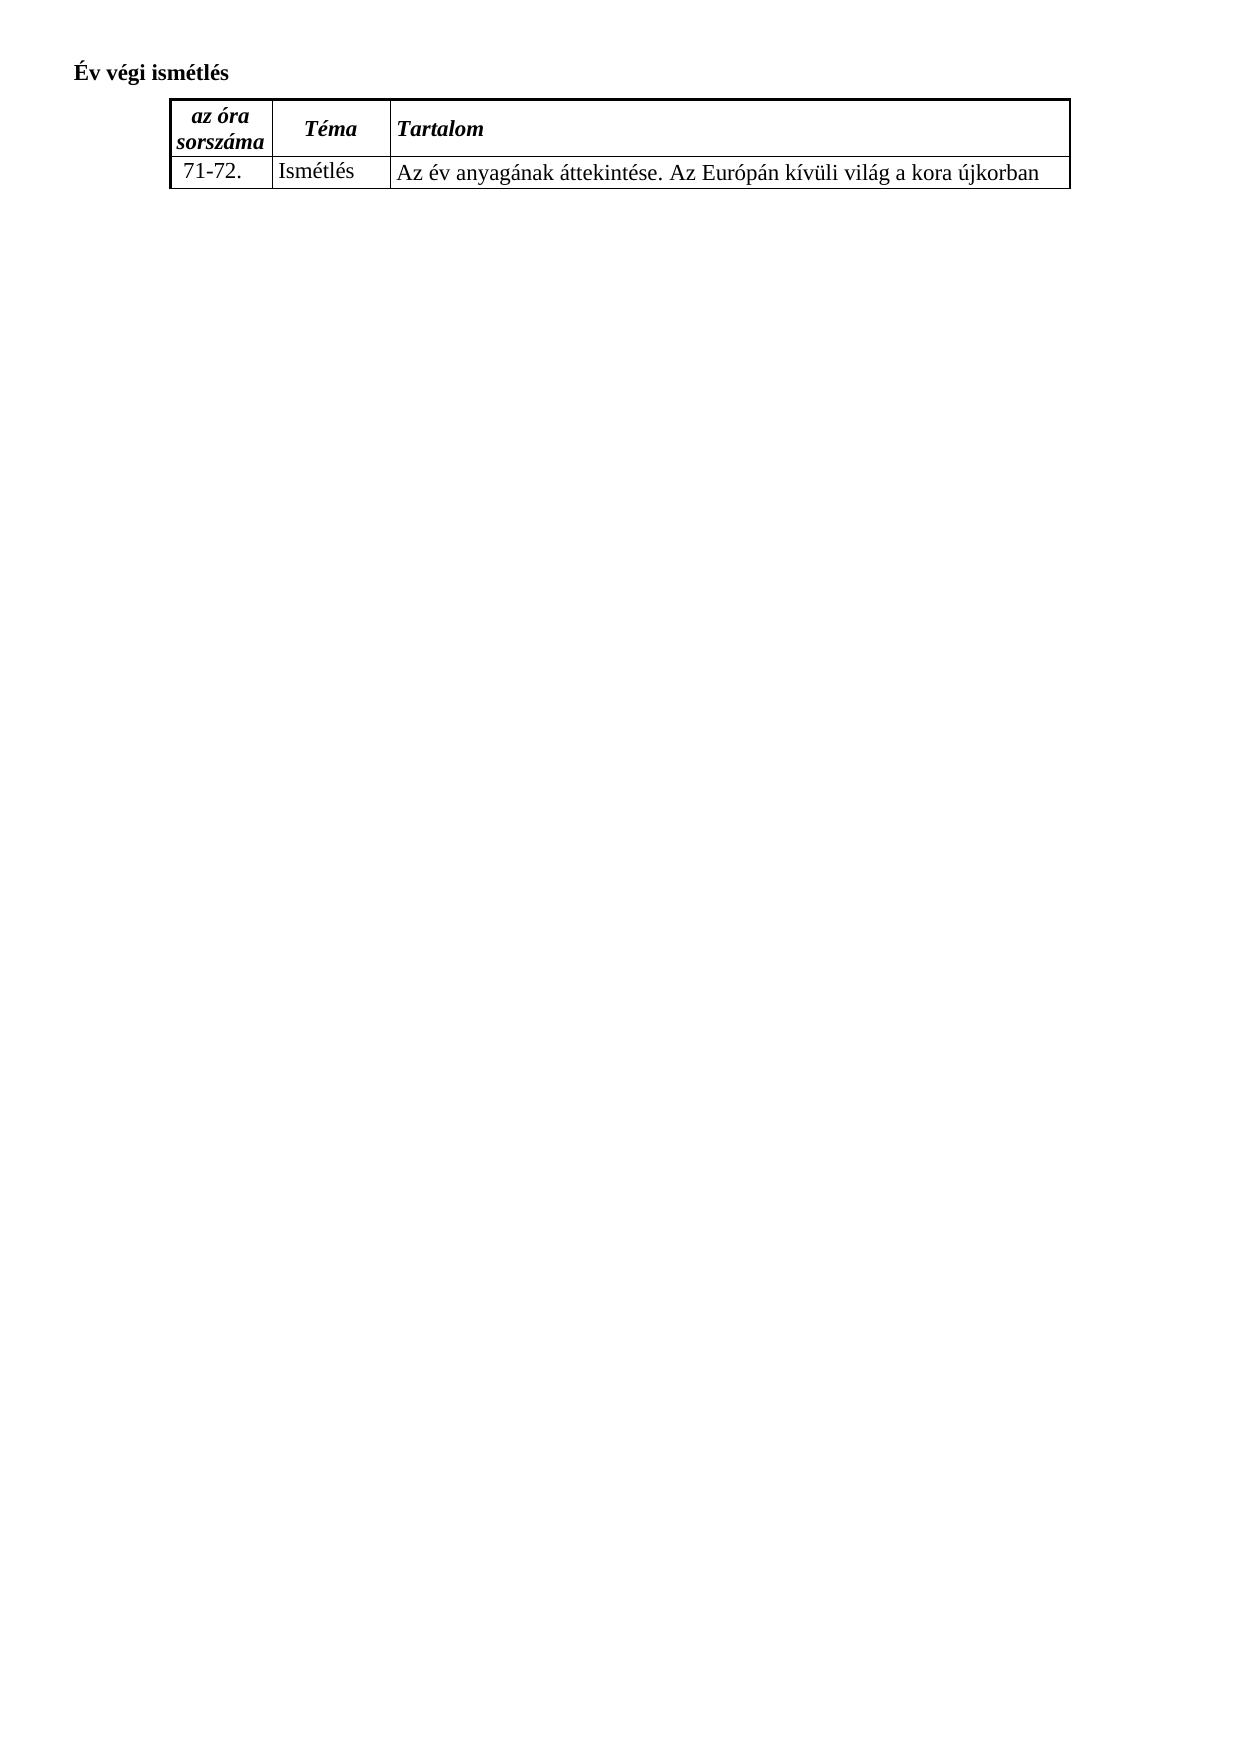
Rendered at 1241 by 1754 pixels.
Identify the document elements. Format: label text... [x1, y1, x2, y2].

table_cell Ismétlés [273, 157, 390, 188]
table_header Tartalom [391, 101, 1069, 156]
table_header az óra sorszáma [172, 101, 272, 156]
table_cell Az év anyagának áttekintése. Az Európán kívüli világ a kora újkorban [391, 157, 1069, 188]
table_header Téma [273, 101, 390, 156]
text Év végi ismétlés [74, 59, 1122, 85]
table_cell 71-72. [172, 157, 272, 188]
